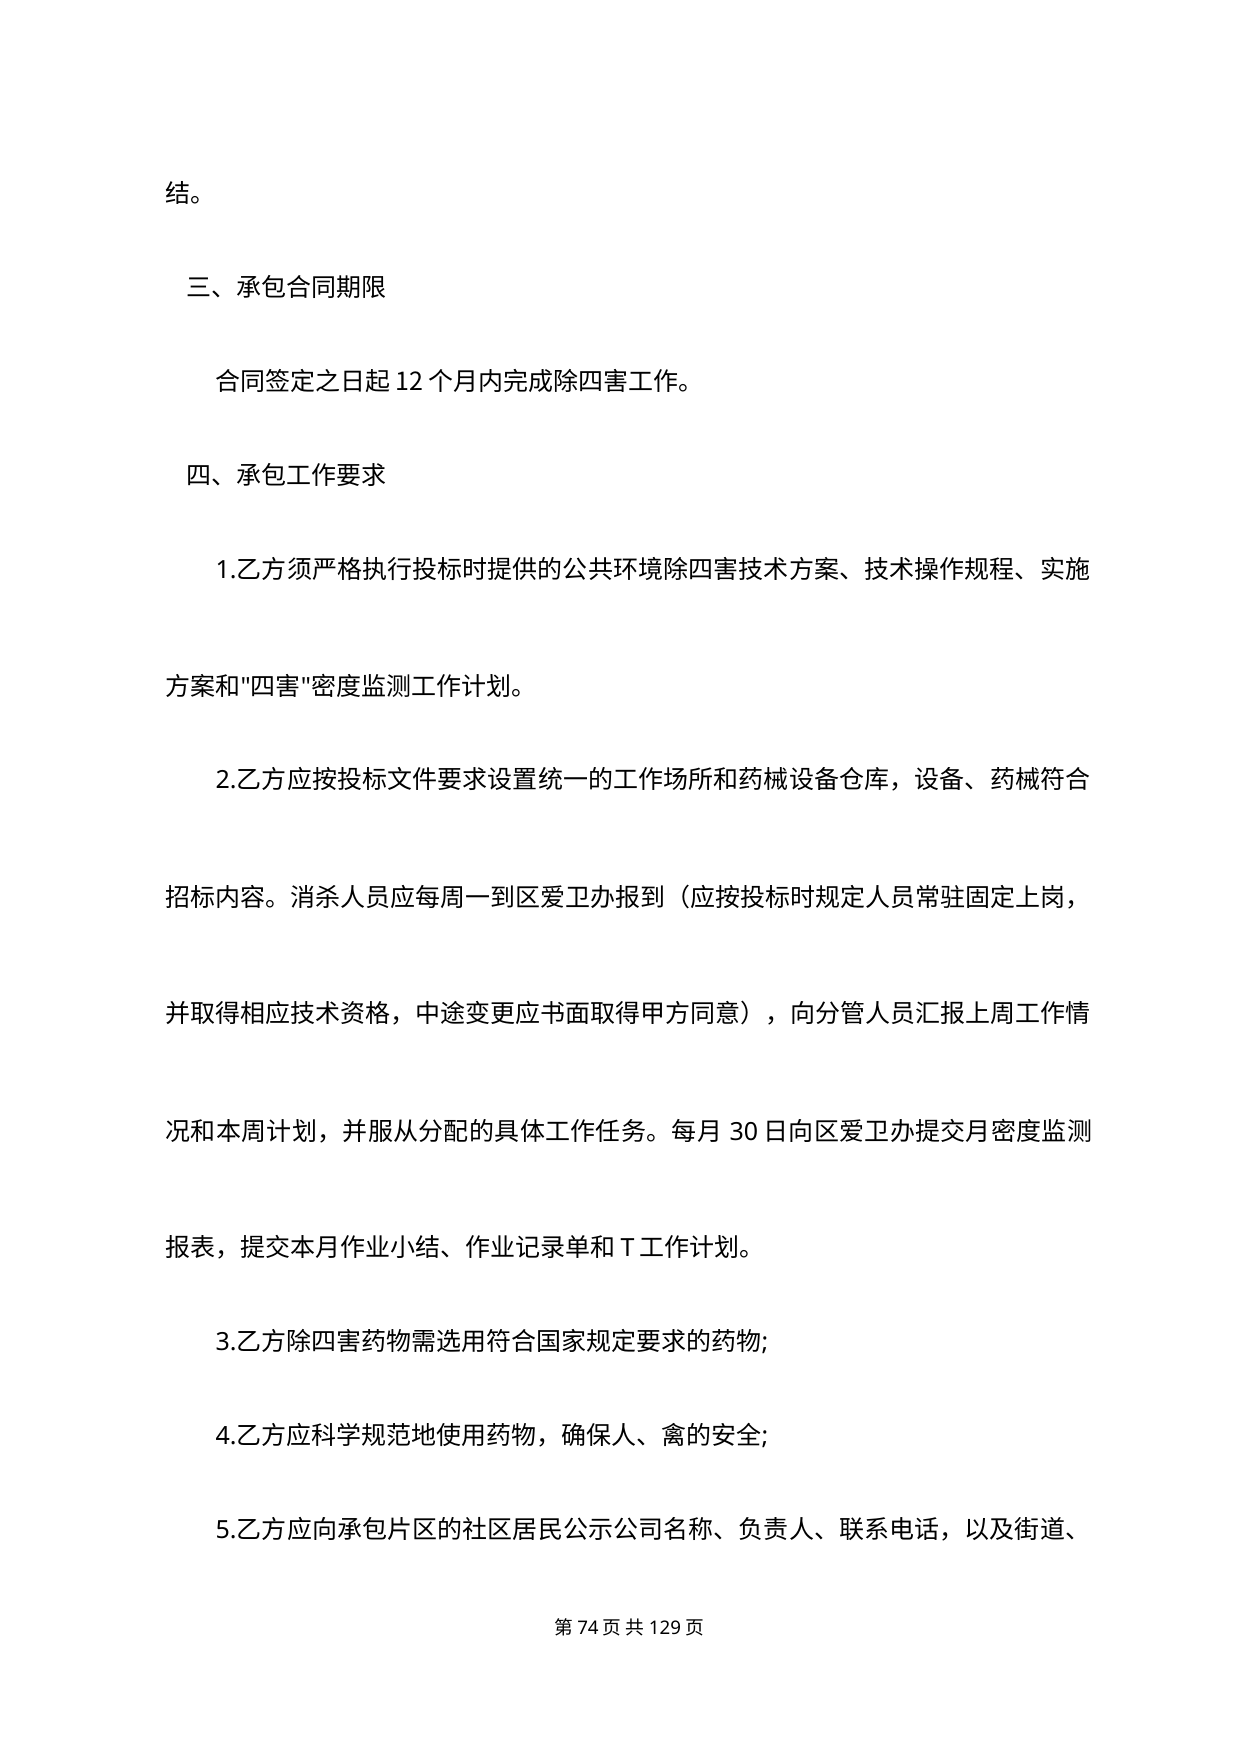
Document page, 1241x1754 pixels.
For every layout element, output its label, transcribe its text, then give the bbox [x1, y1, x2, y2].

text 3.乙方除四害药物需选用符合国家规定要求的药物; [165, 1307, 1092, 1372]
text 四、承包工作要求 [165, 441, 1092, 506]
text 1.乙方须严格执行投标时提供的公共环境除四害技术方案、技术操作规程、实施方案和"四害"密度监测工作计划。 [165, 535, 1092, 717]
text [165, 1495, 1092, 1560]
text 2.乙方应按投标文件要求设置统一的工作场所和药械设备仓库，设备、药械符合招标内容。消杀人员应每周一到区爱卫办报到（应按投标时规定人员常驻固定上岗，并取得相应技术资格，中途变更应书面取得甲方同意），向分管人员汇报上周工作情况和本周计划，并服从分配的具体工作任务。每月 30日向区爱卫办提交月密度监测报表，提交本月作业小结、作业记录单和T工作计划。 [165, 746, 1092, 1278]
text 4.乙方应科学规范地使用药物，确保人、禽的安全; [165, 1401, 1092, 1466]
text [165, 159, 1092, 224]
text 三、承包合同期限 [165, 253, 1092, 318]
text 合同签定之日起12个月内完成除四害工作。 [165, 347, 1092, 412]
